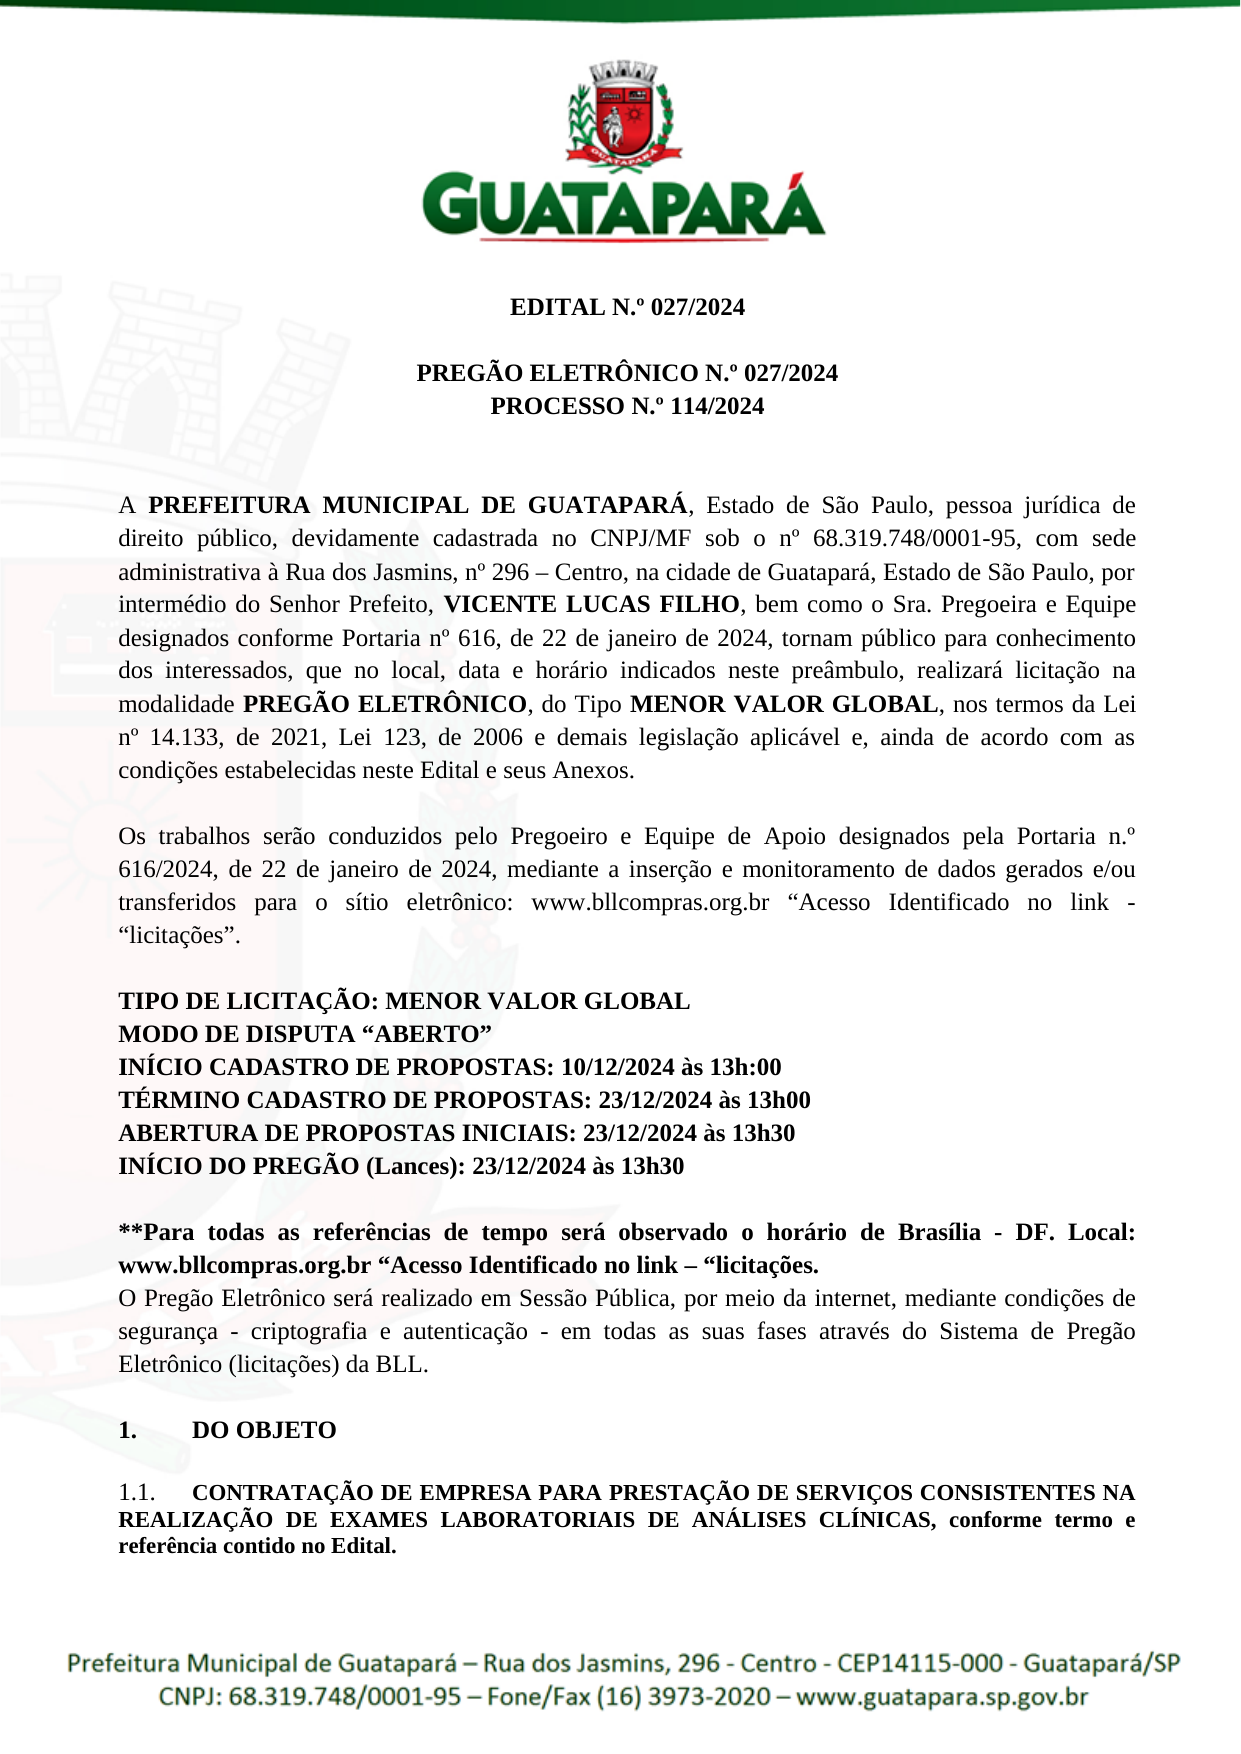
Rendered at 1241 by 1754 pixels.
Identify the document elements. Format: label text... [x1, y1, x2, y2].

text ABERTURA DE PROPOSTAS INICIAIS: 23/12/2024 às 13h30 [118, 1118, 1137, 1147]
text TIPO DE LICITAÇÃO: MENOR VALOR GLOBAL [118, 986, 1137, 1014]
text EDITAL N.º 027/2024 [118, 292, 1137, 321]
text MODO DE DISPUTA “ABERTO” [118, 1019, 1137, 1048]
text PREGÃO ELETRÔNICO N.º 027/2024 [118, 358, 1137, 387]
text **Para todas as referências de tempo será observado o horário de Brasília - DF. Local: www.bllcompras.org.br “Acesso Identificado no link – “licitações. [118, 1217, 1137, 1279]
text INÍCIO DO PREGÃO (Lances): 23/12/2024 às 13h30 [118, 1151, 1137, 1180]
text INÍCIO CADASTRO DE PROPOSTAS: 10/12/2024 às 13h:00 [118, 1052, 1137, 1081]
picture [0, 0, 1241, 1752]
text PROCESSO N.º 114/2024 [118, 391, 1137, 420]
text A PREFEITURA MUNICIPAL DE GUATAPARÁ, Estado de São Paulo, pessoa jurídica de direito público, devidamente cadastrada no CNPJ/MF sob o nº 68.319.748/0001-95, com sede administrativa à Rua dos Jasmins, nº 296 – Centro, na cidade de Guatapará, Estado de São Paulo, por intermédio do Senhor Prefeito, VICENTE LUCAS FILHO, bem como o Sra. Pregoeira e Equipe designados conforme Portaria nº 616, de 22 de janeiro de 2024, tornam público para conhecimento dos interessados, que no local, data e horário indicados neste preâmbulo, realizará licitação na modalidade PREGÃO ELETRÔNICO, do Tipo MENOR VALOR GLOBAL, nos termos da Lei nº 14.133, de 2021, Lei 123, de 2006 e demais legislação aplicável e, ainda de acordo com as condições estabelecidas neste Edital e seus Anexos. [118, 491, 1137, 783]
text TÉRMINO CADASTRO DE PROPOSTAS: 23/12/2024 às 13h00 [118, 1085, 1137, 1114]
text O Pregão Eletrônico será realizado em Sessão Pública, por meio da internet, mediante condições de segurança - criptografia e autenticação - em todas as suas fases através do Sistema de Pregão Eletrônico (licitações) da BLL. [118, 1283, 1137, 1378]
text 1. DO OBJETO [118, 1415, 1137, 1444]
text Os trabalhos serão conduzidos pelo Pregoeiro e Equipe de Apoio designados pela Portaria n.º 616/2024, de 22 de janeiro de 2024, mediante a inserção e monitoramento de dados gerados e/ou transferidos para o sítio eletrônico: www.bllcompras.org.br “Acesso Identificado no link - “licitações”. [118, 821, 1137, 948]
text 1.1. CONTRATAÇÃO DE EMPRESA PARA PRESTAÇÃO DE SERVIÇOS CONSISTENTES NA REALIZAÇÃO DE EXAMES LABORATORIAIS DE ANÁLISES CLÍNICAS, conforme termo e referência contido no Edital. [118, 1477, 1137, 1558]
